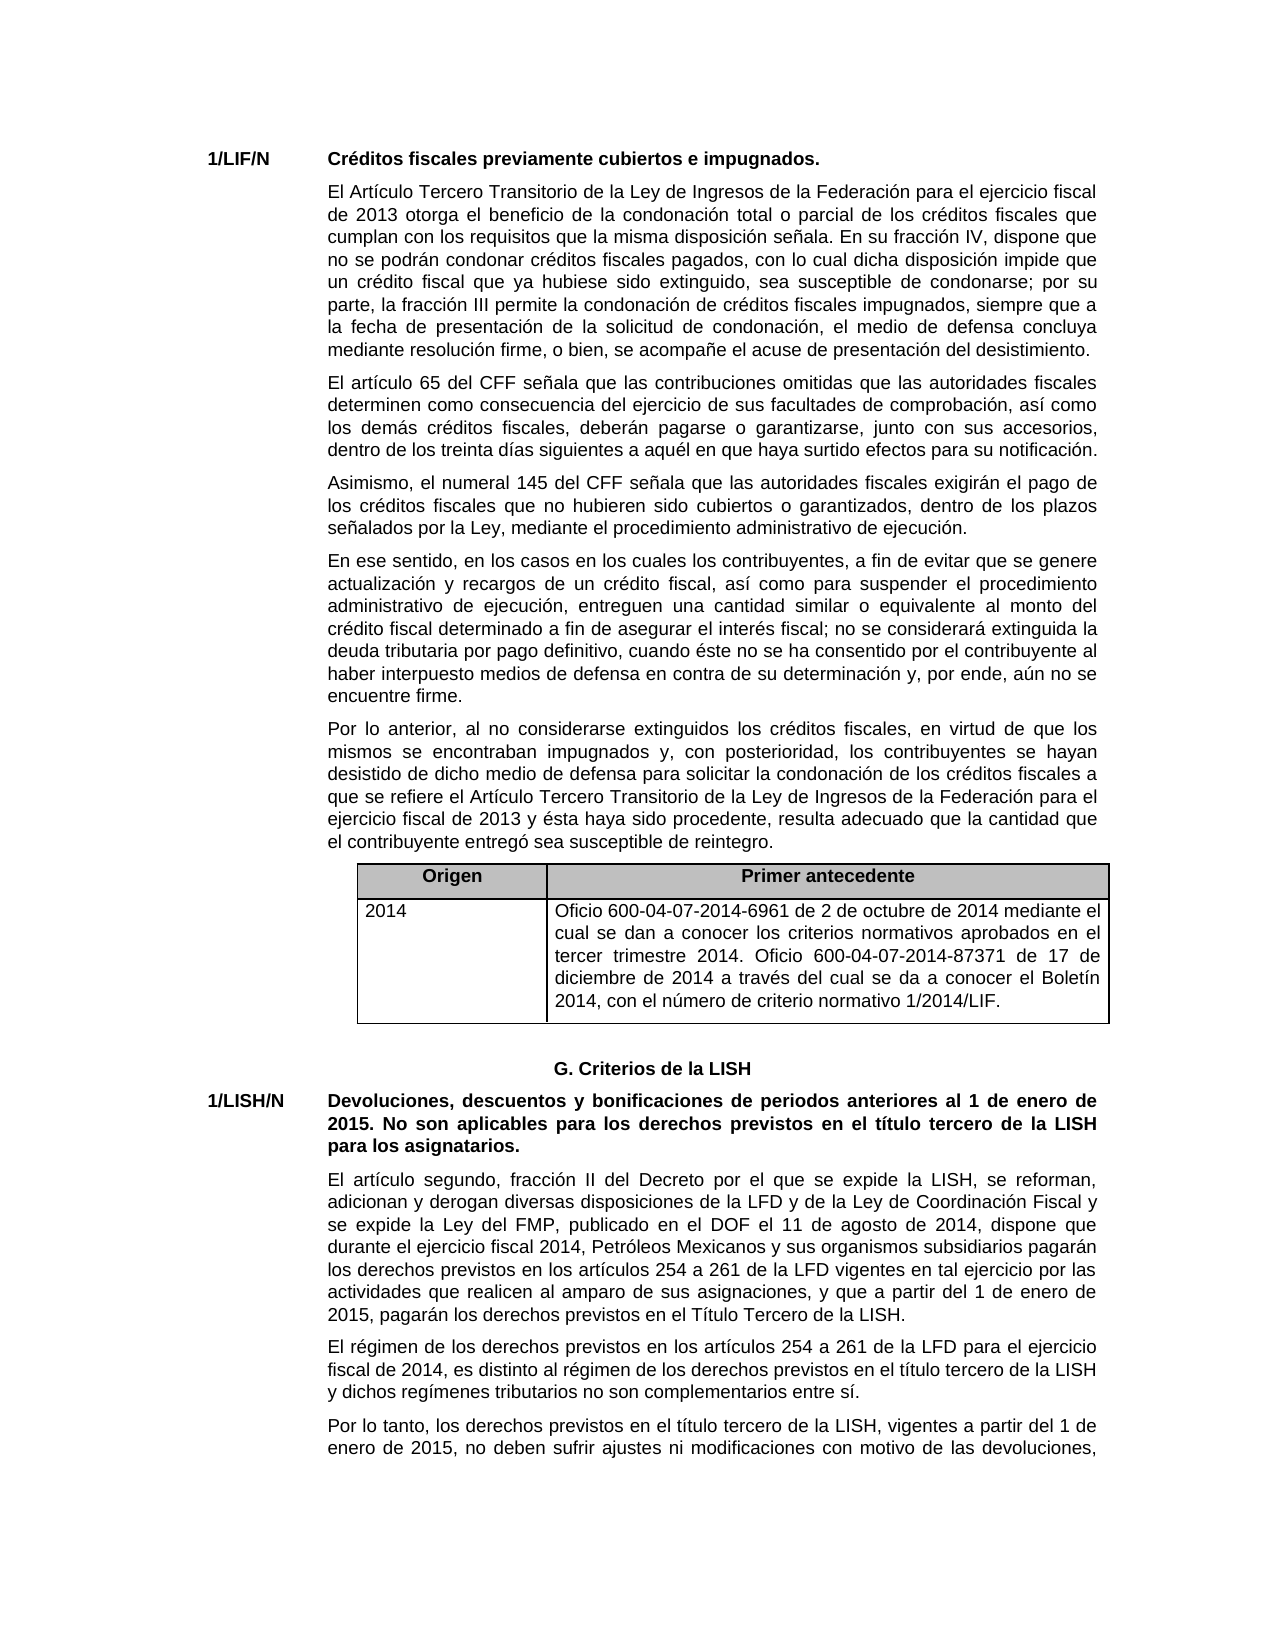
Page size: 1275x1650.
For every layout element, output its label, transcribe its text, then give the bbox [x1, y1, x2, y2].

text G. Criterios de la LISH [207, 1057, 1098, 1079]
text El Artículo Tercero Transitorio de la Ley de Ingresos de la Federación para el ejercicio fiscal de 2013 otorga el beneficio de la condonación total o parcial de los créditos fiscales que cumplan con los requisitos que la misma disposición señala. En su fracción IV, dispone que no se podrán condonar créditos fiscales pagados, con lo cual dicha disposición impide que un crédito fiscal que ya hubiese sido extinguido, sea susceptible de condonarse; por su parte, la fracción III permite la condonación de créditos fiscales impugnados, siempre que a la fecha de presentación de la solicitud de condonación, el medio de defensa concluya mediante resolución firme, o bien, se acompañe el acuse de presentación del desistimiento. [207, 181, 1098, 361]
text 1/LISH/N Devoluciones, descuentos y bonificaciones de periodos anteriores al 1 de enero de 2015. No son aplicables para los derechos previstos en el título tercero de la LISH para los asignatarios. [207, 1090, 1098, 1157]
table_cell 2014 [358, 900, 546, 1022]
text Por lo anterior, al no considerarse extinguidos los créditos fiscales, en virtud de que los mismos se encontraban impugnados y, con posterioridad, los contribuyentes se hayan desistido de dicho medio de defensa para solicitar la condonación de los créditos fiscales a que se refiere el Artículo Tercero Transitorio de la Ley de Ingresos de la Federación para el ejercicio fiscal de 2013 y ésta haya sido procedente, resulta adecuado que la cantidad que el contribuyente entregó sea susceptible de reintegro. [207, 718, 1098, 853]
table_header Primer antecedente [548, 865, 1108, 898]
text El artículo 65 del CFF señala que las contribuciones omitidas que las autoridades fiscales determinen como consecuencia del ejercicio de sus facultades de comprobación, así como los demás créditos fiscales, deberán pagarse o garantizarse, junto con sus accesorios, dentro de los treinta días siguientes a aquél en que haya surtido efectos para su notificación. [207, 371, 1098, 461]
text En ese sentido, en los casos en los cuales los contribuyentes, a fin de evitar que se genere actualización y recargos de un crédito fiscal, así como para suspender el procedimiento administrativo de ejecución, entreguen una cantidad similar o equivalente al monto del crédito fiscal determinado a fin de asegurar el interés fiscal; no se considerará extinguida la deuda tributaria por pago definitivo, cuando éste no se ha consentido por el contribuyente al haber interpuesto medios de defensa en contra de su determinación y, por ende, aún no se encuentre firme. [207, 550, 1098, 707]
text 1/LIF/N Créditos fiscales previamente cubiertos e impugnados. [207, 148, 1098, 170]
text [207, 1414, 1098, 1459]
text El artículo segundo, fracción II del Decreto por el que se expide la LISH, se reforman, adicionan y derogan diversas disposiciones de la LFD y de la Ley de Coordinación Fiscal y se expide la Ley del FMP, publicado en el DOF el 11 de agosto de 2014, dispone que durante el ejercicio fiscal 2014, Petróleos Mexicanos y sus organismos subsidiarios pagarán los derechos previstos en los artículos 254 a 261 de la LFD vigentes en tal ejercicio por las actividades que realicen al amparo de sus asignaciones, y que a partir del 1 de enero de 2015, pagarán los derechos previstos en el Título Tercero de la LISH. [207, 1168, 1098, 1326]
text Asimismo, el numeral 145 del CFF señala que las autoridades fiscales exigirán el pago de los créditos fiscales que no hubieren sido cubiertos o garantizados, dentro de los plazos señalados por la Ley, mediante el procedimiento administrativo de ejecución. [207, 472, 1098, 539]
table_cell Oficio 600-04-07-2014-6961 de 2 de octubre de 2014 mediante el cual se dan a conocer los criterios normativos aprobados en el tercer trimestre 2014. Oficio 600-04-07-2014-87371 de 17 de diciembre de 2014 a través del cual se da a conocer el Boletín 2014, con el número de criterio normativo 1/2014/LIF. [548, 900, 1108, 1022]
table_header Origen [358, 865, 546, 898]
text El régimen de los derechos previstos en los artículos 254 a 261 de la LFD para el ejercicio fiscal de 2014, es distinto al régimen de los derechos previstos en el título tercero de la LISH y dichos regímenes tributarios no son complementarios entre sí. [207, 1336, 1098, 1403]
